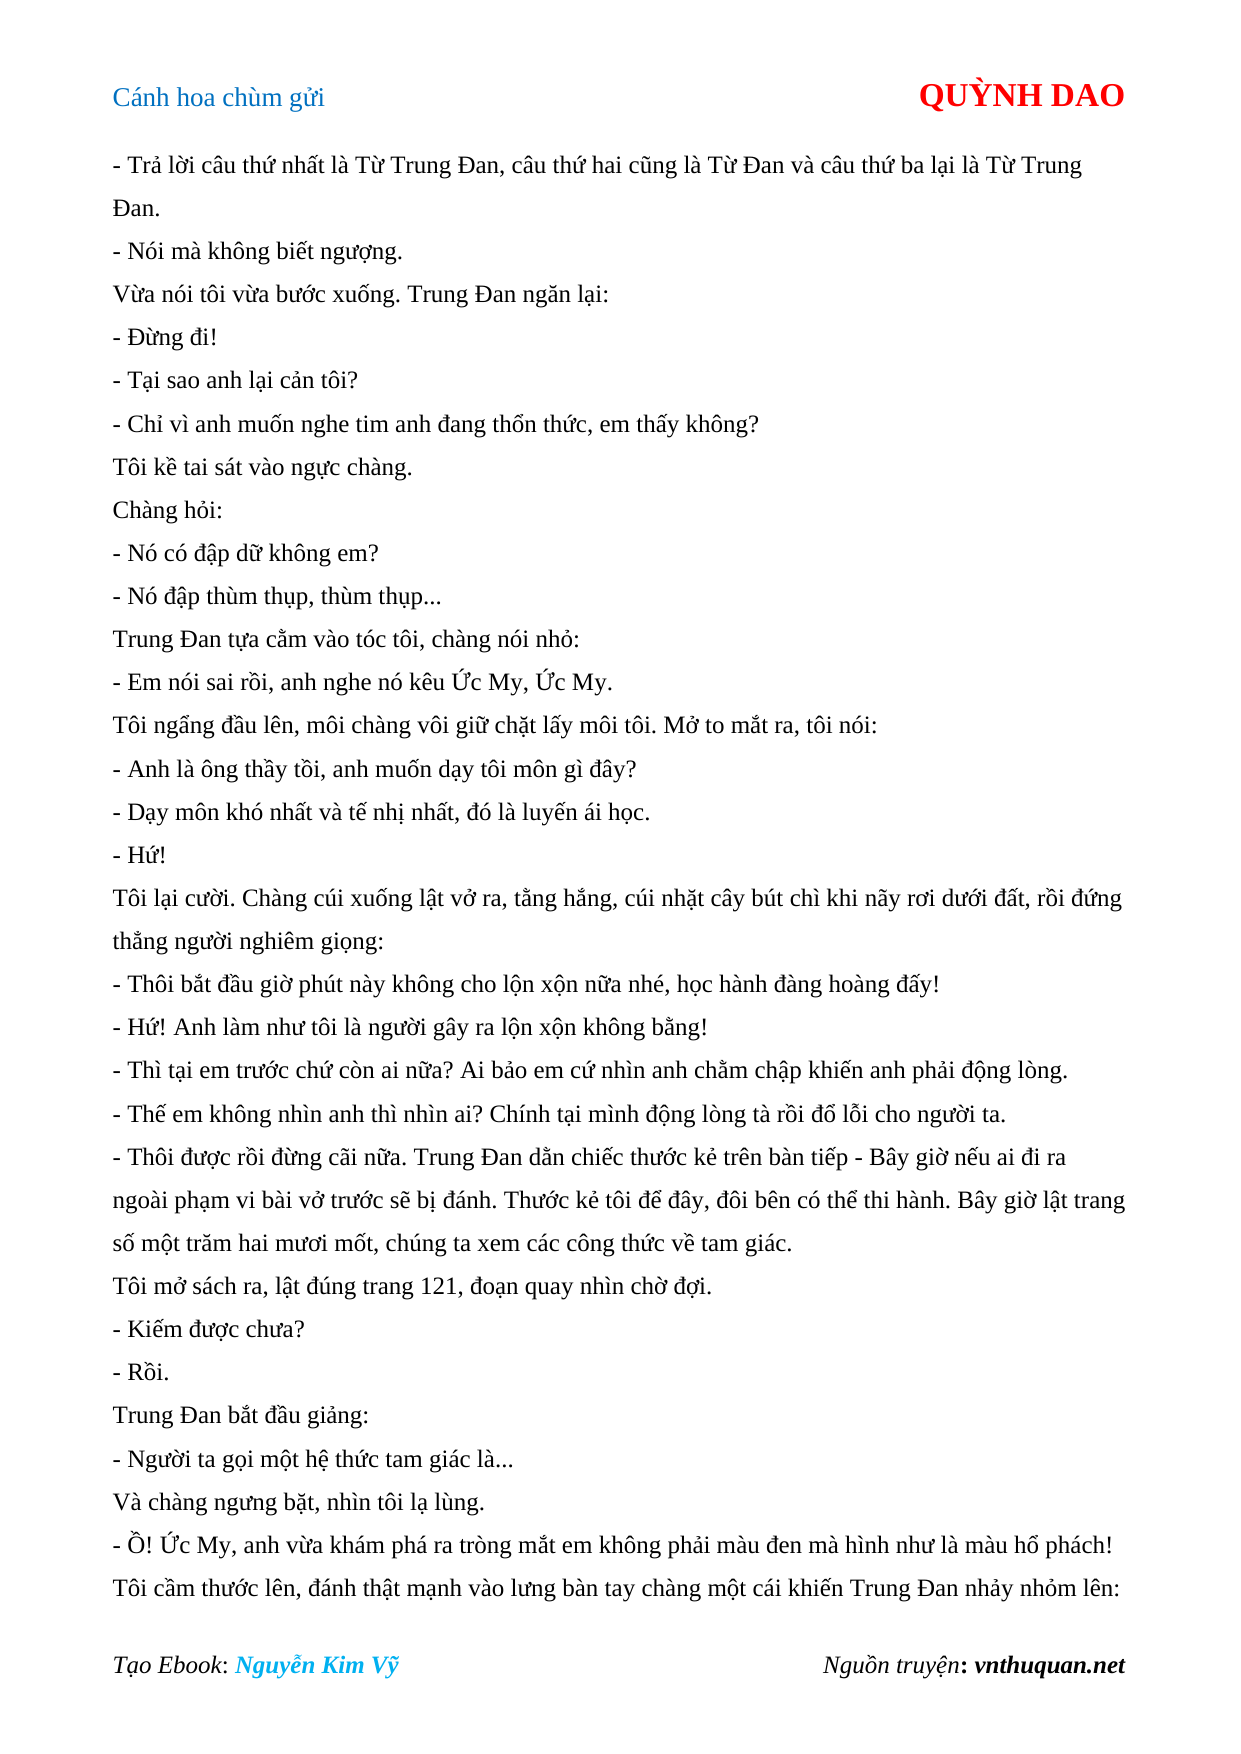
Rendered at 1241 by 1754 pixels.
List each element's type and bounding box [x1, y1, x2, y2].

text [112, 150, 1128, 1602]
